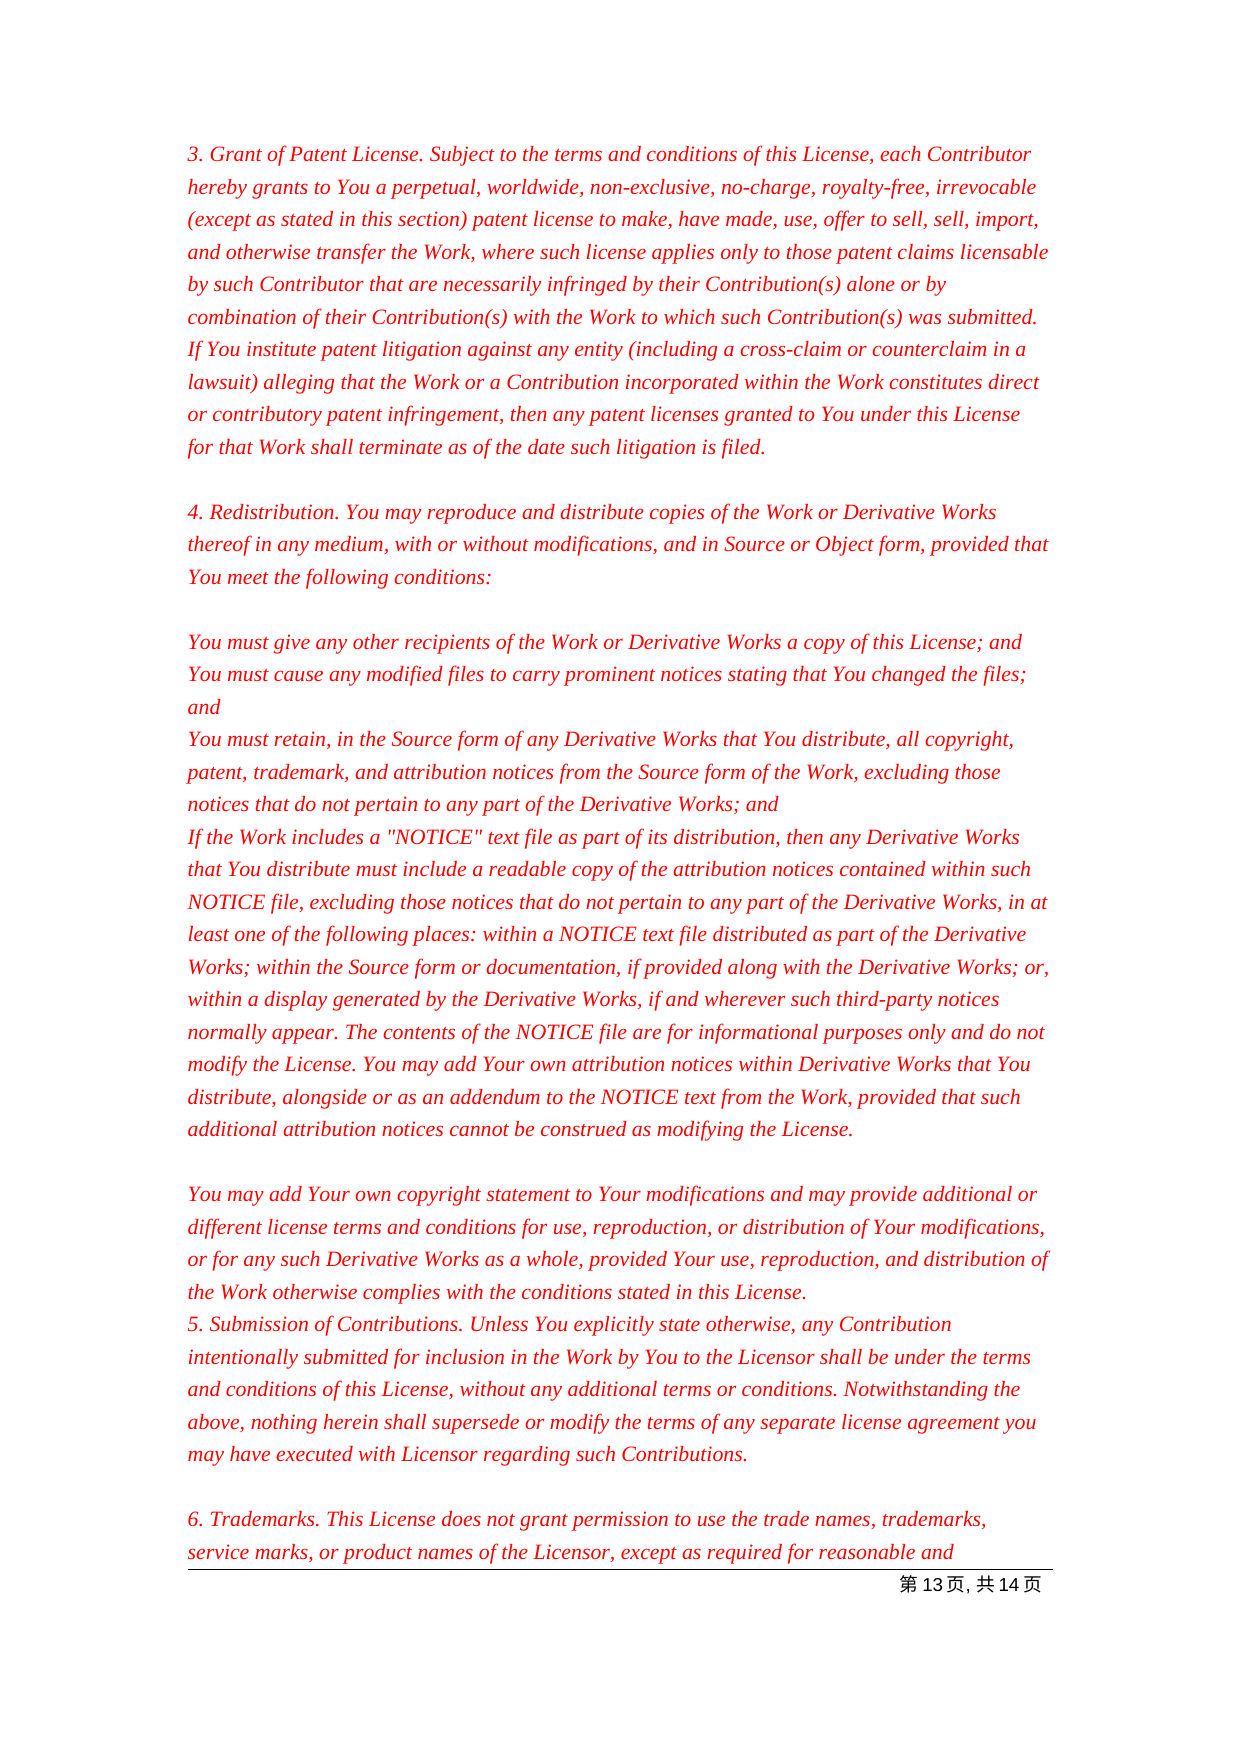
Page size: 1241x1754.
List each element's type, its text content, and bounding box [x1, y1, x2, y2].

text You may add Your own copyright statement to Your modifications and may provide additional or different license terms and conditions for use, reproduction, or distribution of Your modifications, or for any such Derivative Works as a whole, provided Your use, reproduction, and distribution of the Work otherwise complies with the conditions stated in this License. [187, 1178, 1053, 1308]
text You must give any other recipients of the Work or Derivative Works a copy of this License; and [187, 625, 1053, 658]
text 4. Redistribution. You may reproduce and distribute copies of the Work or Derivative Works thereof in any medium, with or without modifications, and in Source or Object form, provided that You meet the following conditions: [187, 495, 1053, 593]
text 5. Submission of Contributions. Unless You explicitly state otherwise, any Contribution intentionally submitted for inclusion in the Work by You to the Licensor shall be under the terms and conditions of this License, without any additional terms or conditions. Notwithstanding the above, nothing herein shall supersede or modify the terms of any separate license agreement you may have executed with Licensor regarding such Contributions. [187, 1308, 1053, 1470]
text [187, 1503, 1053, 1568]
text You must cause any modified files to carry prominent notices stating that You changed the files; and [187, 658, 1053, 723]
text You must retain, in the Source form of any Derivative Works that You distribute, all copyright, patent, trademark, and attribution notices from the Source form of the Work, excluding those notices that do not pertain to any part of the Derivative Works; and [187, 723, 1053, 820]
text 3. Grant of Patent License. Subject to the terms and conditions of this License, each Contributor hereby grants to You a perpetual, worldwide, non-exclusive, no-charge, royalty-free, irrevocable (except as stated in this section) patent license to make, have made, use, offer to sell, sell, import, and otherwise transfer the Work, where such license applies only to those patent claims licensable by such Contributor that are necessarily infringed by their Contribution(s) alone or by combination of their Contribution(s) with the Work to which such Contribution(s) was submitted. If You institute patent litigation against any entity (including a cross-claim or counterclaim in a lawsuit) alleging that the Work or a Contribution incorporated within the Work constitutes direct or contributory patent infringement, then any patent licenses granted to You under this License for that Work shall terminate as of the date such litigation is filed. [187, 138, 1053, 463]
text If the Work includes a "NOTICE" text file as part of its distribution, then any Derivative Works that You distribute must include a readable copy of the attribution notices contained within such NOTICE file, excluding those notices that do not pertain to any part of the Derivative Works, in at least one of the following places: within a NOTICE text file distributed as part of the Derivative Works; within the Source form or documentation, if provided along with the Derivative Works; or, within a display generated by the Derivative Works, if and wherever such third-party notices normally appear. The contents of the NOTICE file are for informational purposes only and do not modify the License. You may add Your own attribution notices within Derivative Works that You distribute, alongside or as an addendum to the NOTICE text from the Work, provided that such additional attribution notices cannot be construed as modifying the License. [187, 820, 1053, 1145]
